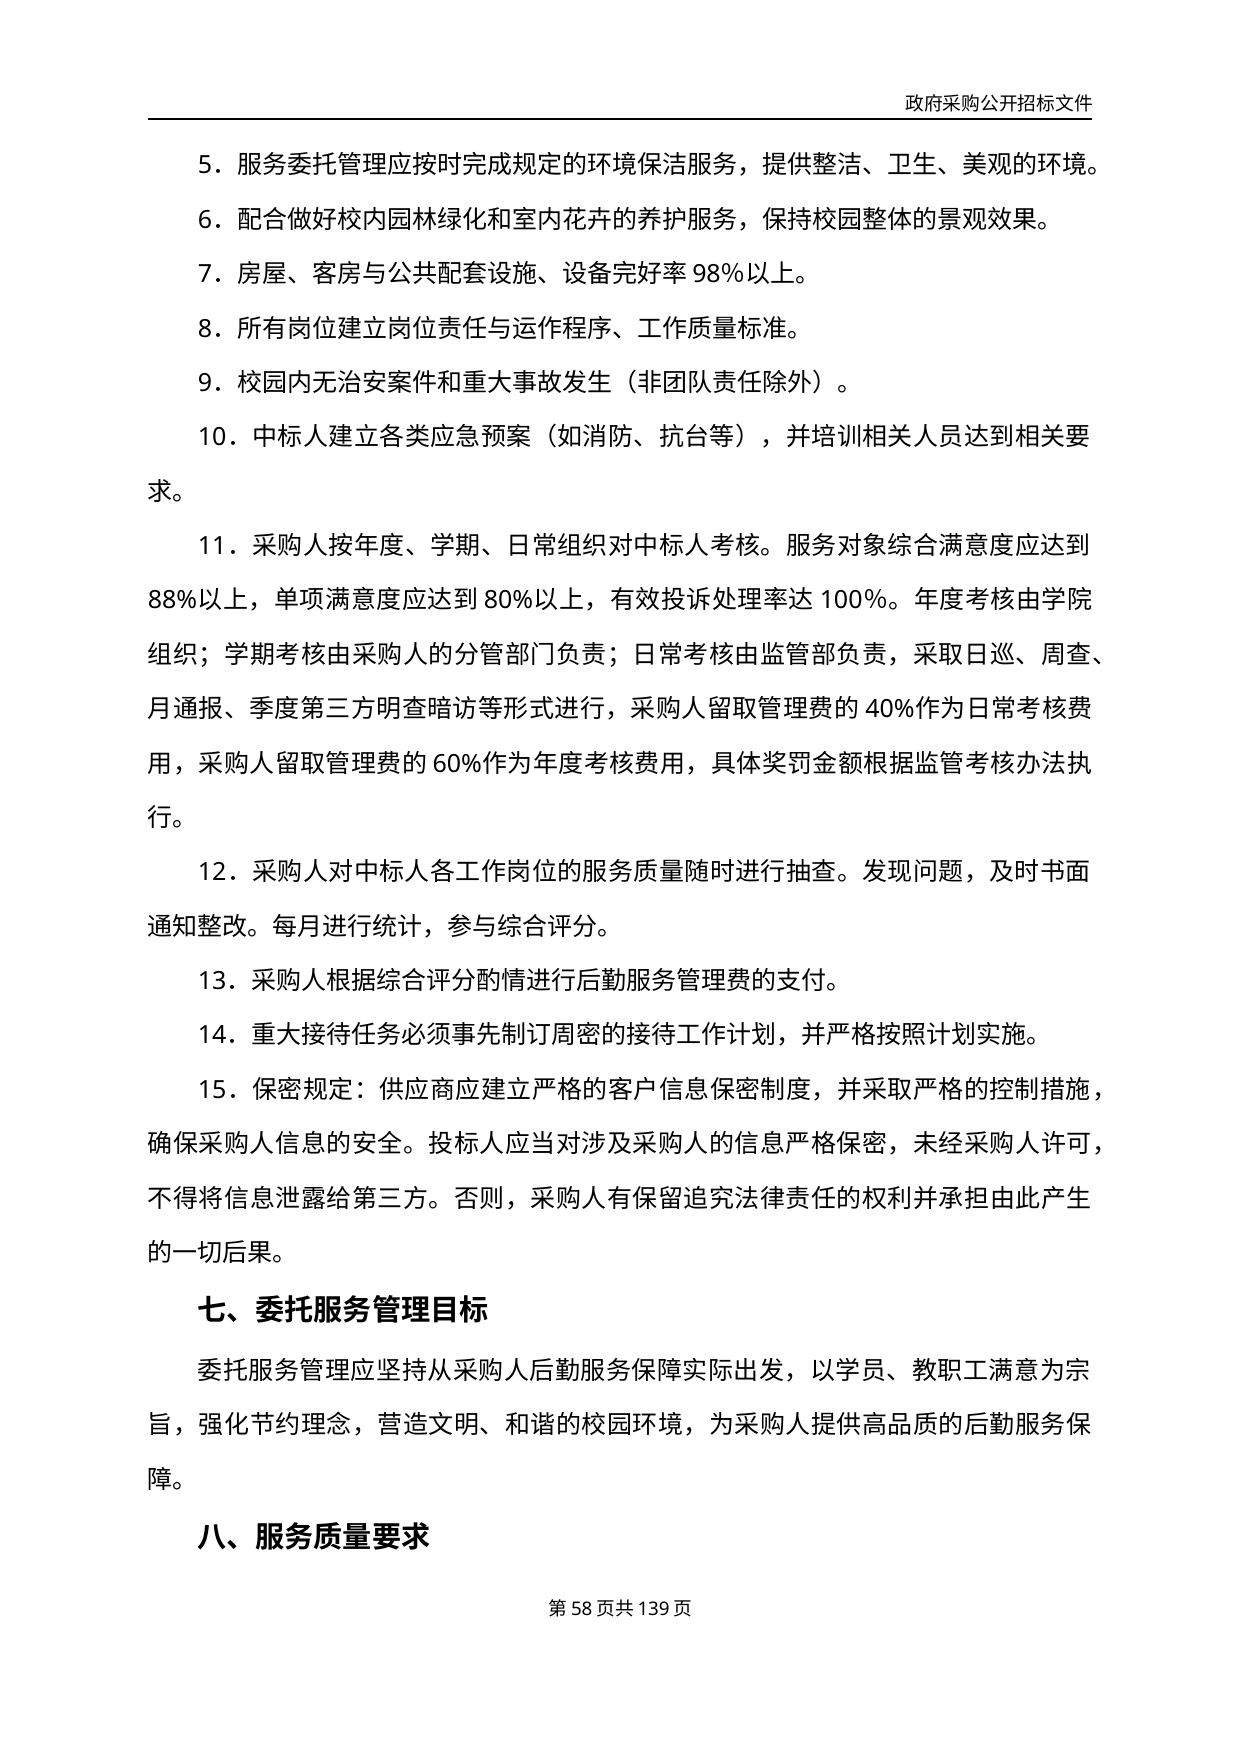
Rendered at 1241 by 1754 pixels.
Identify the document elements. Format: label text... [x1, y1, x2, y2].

list 八、服务质量要求 [197, 1513, 1092, 1556]
text 9．校园内无治安案件和重大事故发生（非团队责任除外）。 [148, 362, 1092, 399]
text 11．采购人按年度、学期、日常组织对中标人考核。服务对象综合满意度应达到88%以上，单项满意度应达到80%以上，有效投诉处理率达100％。年度考核由学院组织；学期考核由采购人的分管部门负责；日常考核由监管部负责，采取日巡、周查、月通报、季度第三方明查暗访等形式进行，采购人留取管理费的40%作为日常考核费用，采购人留取管理费的60%作为年度考核费用，具体奖罚金额根据监管考核办法执行。 [148, 526, 1092, 834]
list 七、委托服务管理目标 [197, 1287, 1092, 1329]
text 13．采购人根据综合评分酌情进行后勤服务管理费的支付。 [148, 961, 1092, 997]
text 10．中标人建立各类应急预案（如消防、抗台等），并培训相关人员达到相关要求。 [148, 417, 1092, 507]
text 6．配合做好校内园林绿化和室内花卉的养护服务，保持校园整体的景观效果。 [148, 199, 1092, 236]
text 委托服务管理应坚持从采购人后勤服务保障实际出发，以学员、教职工满意为宗旨，强化节约理念，营造文明、和谐的校园环境，为采购人提供高品质的后勤服务保障。 [148, 1350, 1092, 1495]
text 8．所有岗位建立岗位责任与运作程序、工作质量标准。 [148, 308, 1092, 344]
text 15．保密规定：供应商应建立严格的客户信息保密制度，并采取严格的控制措施，确保采购人信息的安全。投标人应当对涉及采购人的信息严格保密，未经采购人许可，不得将信息泄露给第三方。否则，采购人有保留追究法律责任的权利并承担由此产生的一切后果。 [148, 1069, 1092, 1269]
text 7．房屋、客房与公共配套设施、设备完好率98％以上。 [148, 254, 1092, 290]
text 12．采购人对中标人各工作岗位的服务质量随时进行抽查。发现问题，及时书面通知整改。每月进行统计，参与综合评分。 [148, 852, 1092, 942]
text 14．重大接待任务必须事先制订周密的接待工作计划，并严格按照计划实施。 [148, 1015, 1092, 1051]
text 5．服务委托管理应按时完成规定的环境保洁服务，提供整洁、卫生、美观的环境。 [148, 145, 1092, 181]
